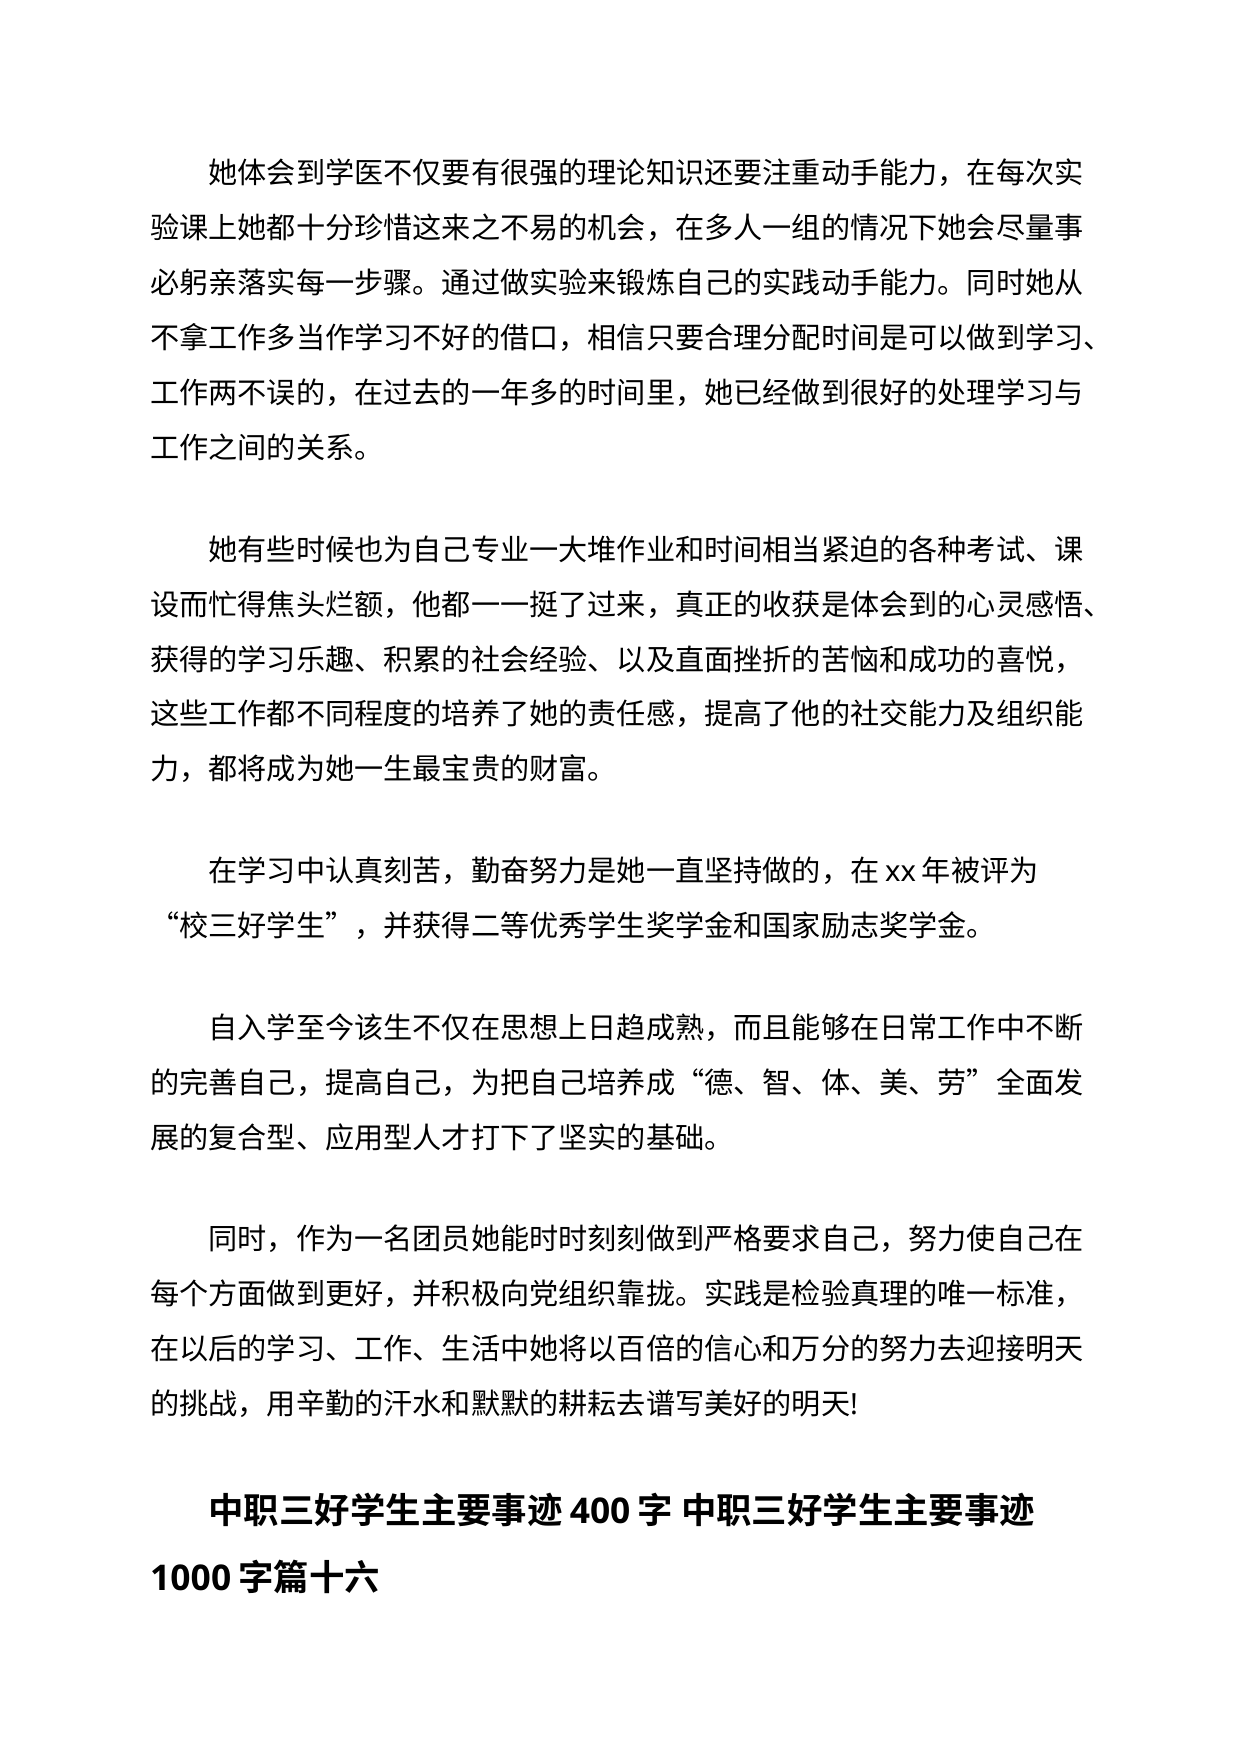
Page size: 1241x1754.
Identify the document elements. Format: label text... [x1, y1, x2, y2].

text 中职三好学生主要事迹400字 中职三好学生主要事迹1000字篇十六 [150, 1483, 1090, 1601]
text 她体会到学医不仅要有很强的理论知识还要注重动手能力，在每次实验课上她都十分珍惜这来之不易的机会，在多人一组的情况下她会尽量事必躬亲落实每一步骤。通过做实验来锻炼自己的实践动手能力。同时她从不拿工作多当作学习不好的借口，相信只要合理分配时间是可以做到学习、工作两不误的，在过去的一年多的时间里，她已经做到很好的处理学习与工作之间的关系。 [150, 150, 1090, 467]
text 她有些时候也为自己专业一大堆作业和时间相当紧迫的各种考试、课设而忙得焦头烂额，他都一一挺了过来，真正的收获是体会到的心灵感悟、获得的学习乐趣、积累的社会经验、以及直面挫折的苦恼和成功的喜悦，这些工作都不同程度的培养了她的责任感，提高了他的社交能力及组织能力，都将成为她一生最宝贵的财富。 [150, 526, 1090, 788]
text 自入学至今该生不仅在思想上日趋成熟，而且能够在日常工作中不断的完善自己，提高自己，为把自己培养成“德、智、体、美、劳”全面发展的复合型、应用型人才打下了坚实的基础。 [150, 1004, 1090, 1156]
text 同时，作为一名团员她能时时刻刻做到严格要求自己，努力使自己在每个方面做到更好，并积极向党组织靠拢。实践是检验真理的唯一标准，在以后的学习、工作、生活中她将以百倍的信心和万分的努力去迎接明天的挑战，用辛勤的汗水和默默的耕耘去谱写美好的明天! [150, 1216, 1090, 1423]
text 在学习中认真刻苦，勤奋努力是她一直坚持做的，在xx年被评为“校三好学生”，并获得二等优秀学生奖学金和国家励志奖学金。 [150, 848, 1090, 945]
